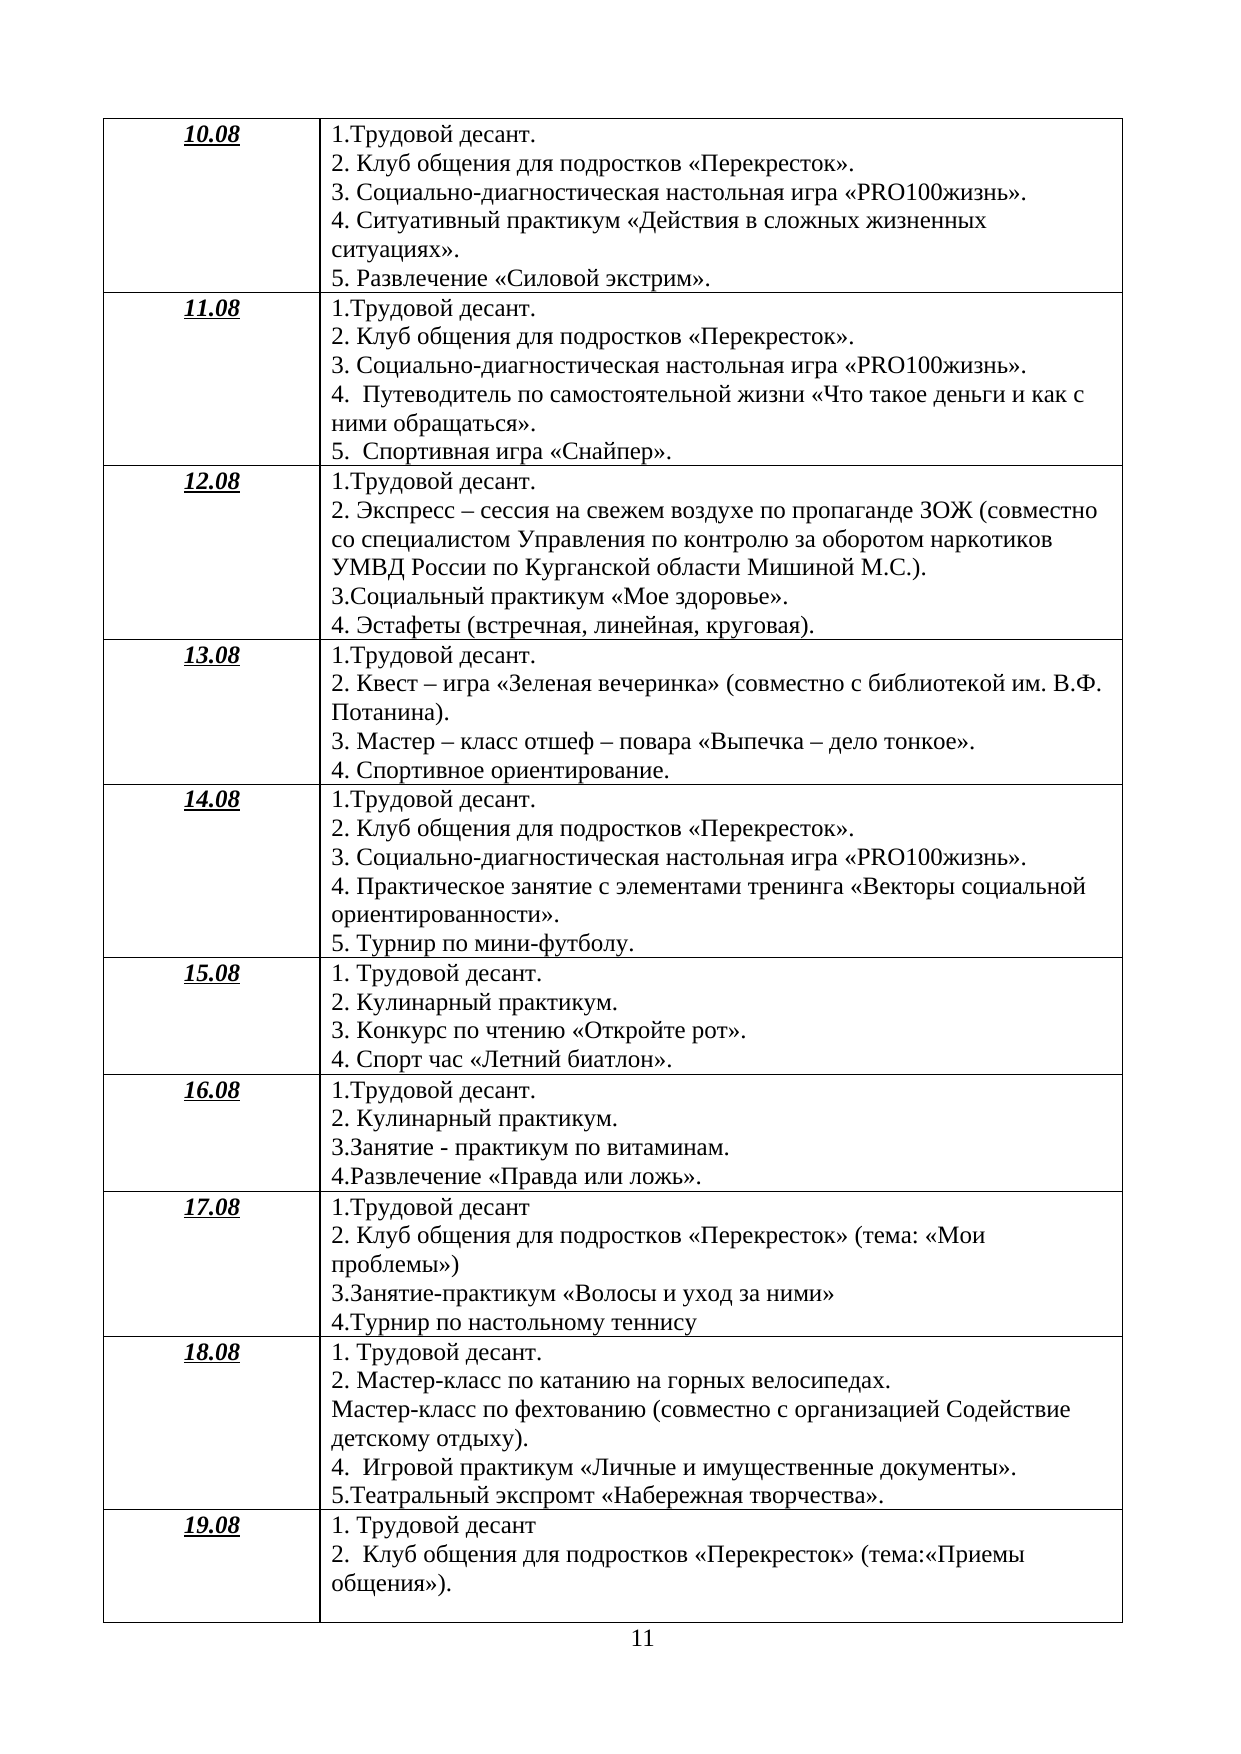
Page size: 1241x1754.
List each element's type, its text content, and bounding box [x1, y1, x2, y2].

table_cell 1.Трудовой десант. 2. Клуб общения для подростков «Перекресток». 3. Социально-диагностическая настольная игра «PRO100жизнь». 4. Путеводитель по самостоятельной жизни «Что такое деньги и как с ними обращаться». 5. Спортивная игра «Снайпер». [321, 293, 1122, 465]
table_cell 1.Трудовой десант. 2. Кулинарный практикум. 3.Занятие - практикум по витаминам. 4.Развлечение «Правда или ложь». [321, 1075, 1122, 1191]
table_cell 18.08 [104, 1337, 319, 1509]
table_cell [321, 1510, 1122, 1622]
table_cell 1.Трудовой десант. 2. Экспресс – сессия на свежем воздухе по пропаганде ЗОЖ (совместно со специалистом Управления по контролю за оборотом наркотиков УМВД России по Курганской области Мишиной М.С.). 3.Социальный практикум «Мое здоровье». 4. Эстафеты (встречная, линейная, круговая). [321, 466, 1122, 639]
table_cell 1.Трудовой десант. 2. Квест – игра «Зеленая вечеринка» (совместно с библиотекой им. В.Ф. Потанина). 3. Мастер – класс отшеф – повара «Выпечка – дело тонкое». 4. Спортивное ориентирование. [321, 640, 1122, 783]
table_cell 13.08 [104, 640, 319, 783]
table_cell 10.08 [104, 119, 319, 292]
table_cell 1. Трудовой десант. 2. Кулинарный практикум. 3. Конкурс по чтению «Откройте рот». 4. Спорт час «Летний биатлон». [321, 958, 1122, 1074]
table_cell 1.Трудовой десант. 2. Клуб общения для подростков «Перекресток». 3. Социально-диагностическая настольная игра «PRO100жизнь». 4. Ситуативный практикум «Действия в сложных жизненных ситуациях». 5. Развлечение «Силовой экстрим». [321, 119, 1122, 292]
table_cell 1. Трудовой десант. 2. Мастер-класс по катанию на горных велосипедах. Мастер-класс по фехтованию (совместно с организацией Содействие детскому отдыху). 4. Игровой практикум «Личные и имущественные документы». 5.Театральный экспромт «Набережная творчества». [321, 1337, 1122, 1509]
table_cell 15.08 [104, 958, 319, 1074]
table_cell 12.08 [104, 466, 319, 639]
table_cell 11.08 [104, 293, 319, 465]
table_cell 1.Трудовой десант 2. Клуб общения для подростков «Перекресток» (тема: «Мои проблемы») 3.Занятие-практикум «Волосы и уход за ними» 4.Турнир по настольному теннису [321, 1192, 1122, 1336]
table_cell 1.Трудовой десант. 2. Клуб общения для подростков «Перекресток». 3. Социально-диагностическая настольная игра «PRO100жизнь». 4. Практическое занятие с элементами тренинга «Векторы социальной ориентированности». 5. Турнир по мини-футболу. [321, 785, 1122, 957]
table_cell 19.08 [104, 1510, 319, 1622]
table_cell 17.08 [104, 1192, 319, 1336]
table_cell 14.08 [104, 785, 319, 957]
table_cell 16.08 [104, 1075, 319, 1191]
